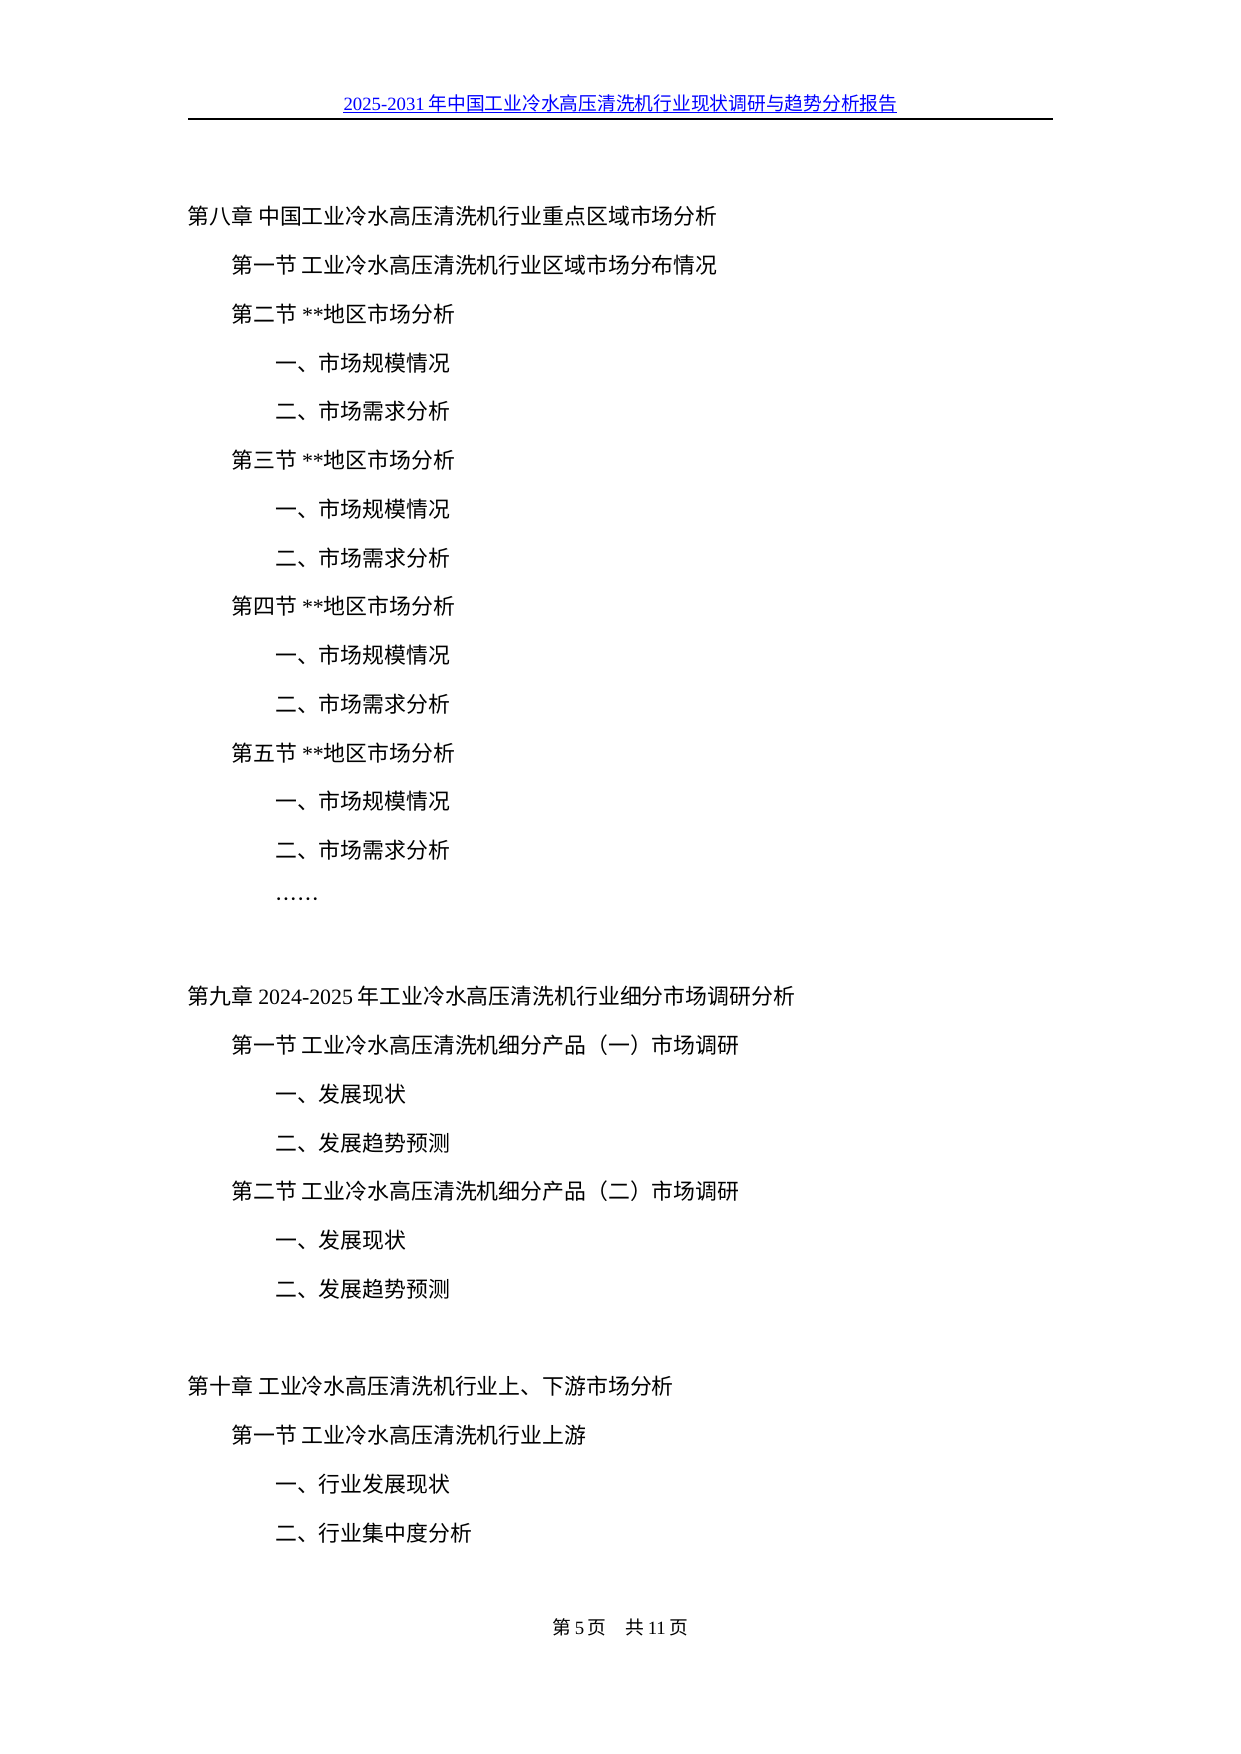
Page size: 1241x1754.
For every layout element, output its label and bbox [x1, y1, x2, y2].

text [187, 150, 1053, 1548]
